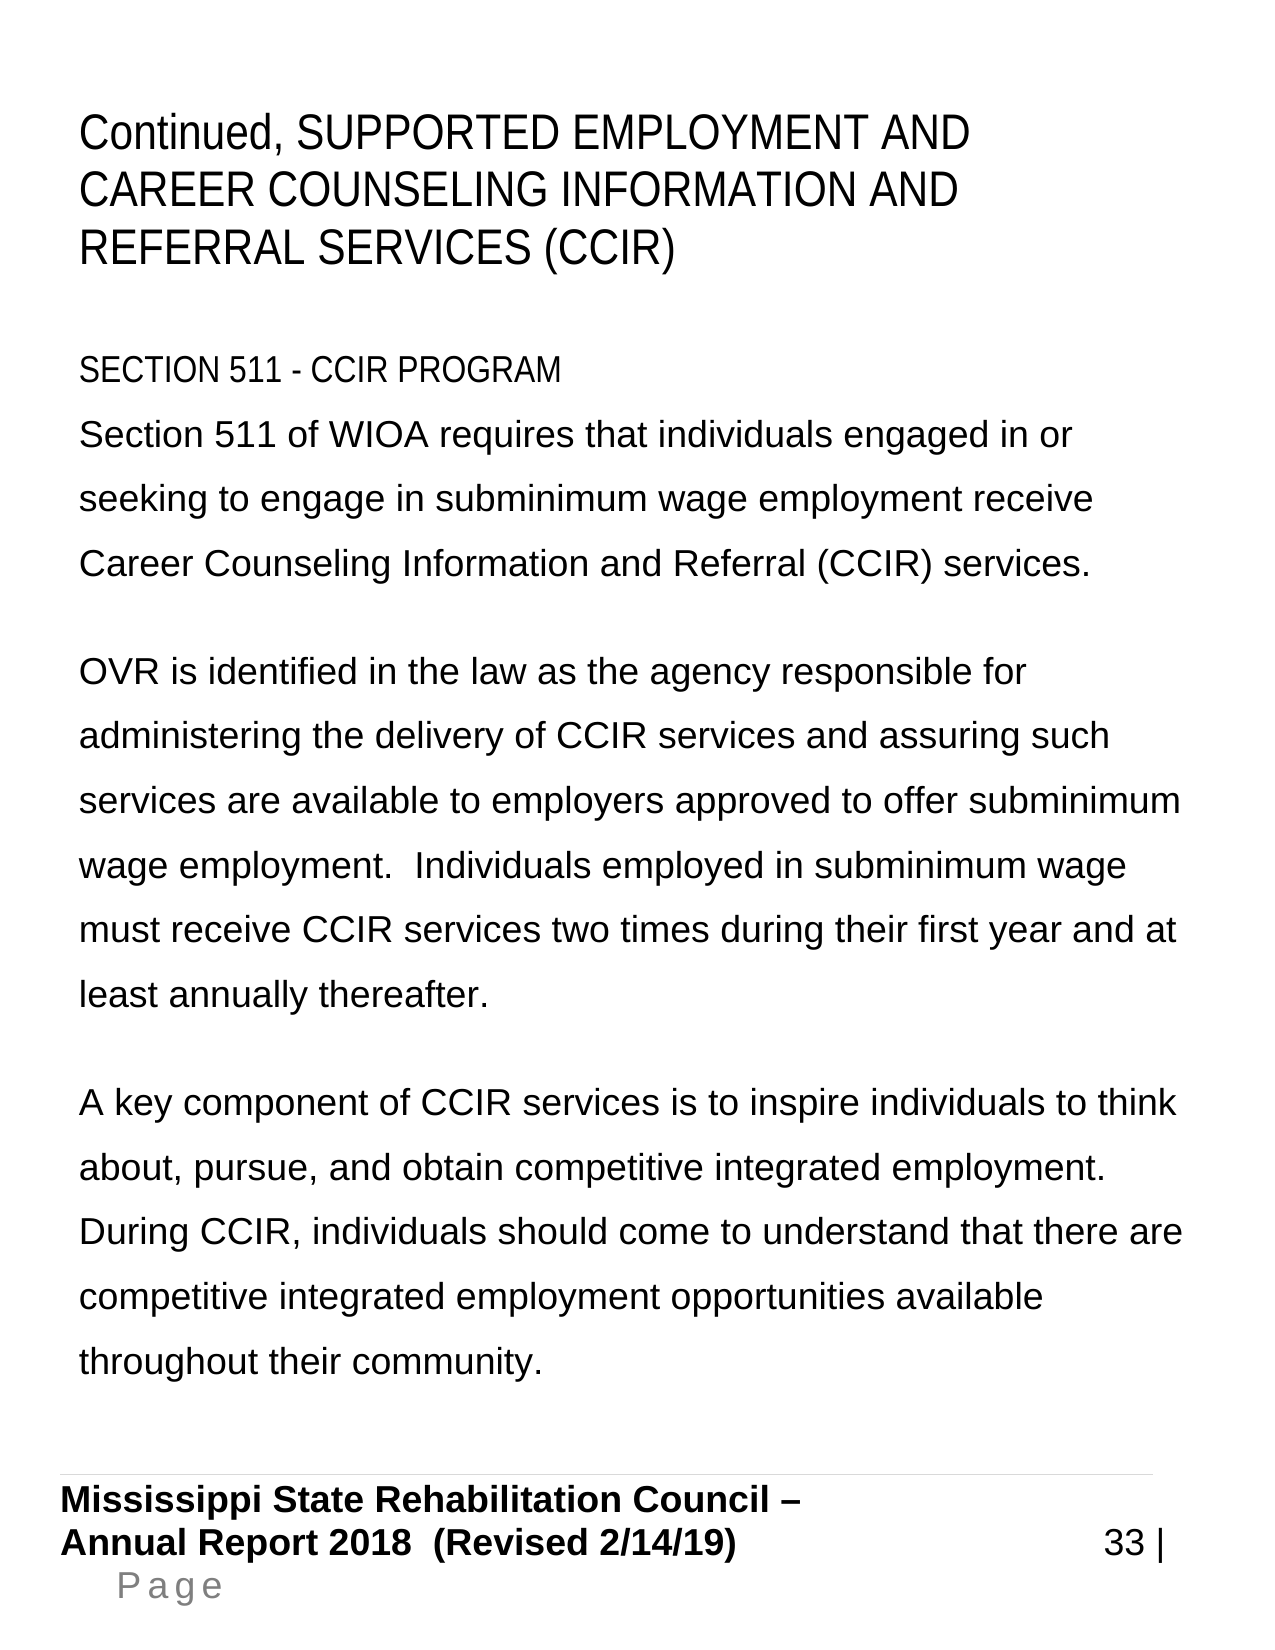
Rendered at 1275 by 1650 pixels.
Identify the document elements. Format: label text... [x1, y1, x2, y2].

text Section 511 of WIOA requires that individuals engaged in or seeking to engage in subminimum wage employment receive Career Counseling Information and Referral (CCIR) services. [79, 412, 1185, 584]
text A key component of CCIR services is to inspire individuals to think about, pursue, and obtain competitive integrated employment. During CCIR, individuals should come to understand that there are competitive integrated employment opportunities available throughout their community. [79, 1080, 1185, 1382]
text CAREER COUNSELING INFORMATION AND REFERRAL SERVICES (CCIR) [79, 160, 1185, 275]
text Continued, SUPPORTED EMPLOYMENT AND [79, 102, 1185, 160]
text OVR is identified in the law as the agency responsible for administering the delivery of CCIR services and assuring such services are available to employers approved to offer subminimum wage employment. Individuals employed in subminimum wage must receive CCIR services two times during their first year and at least annually thereafter. [79, 649, 1185, 1016]
text SECTION 511 - CCIR PROGRAM [79, 347, 1185, 390]
